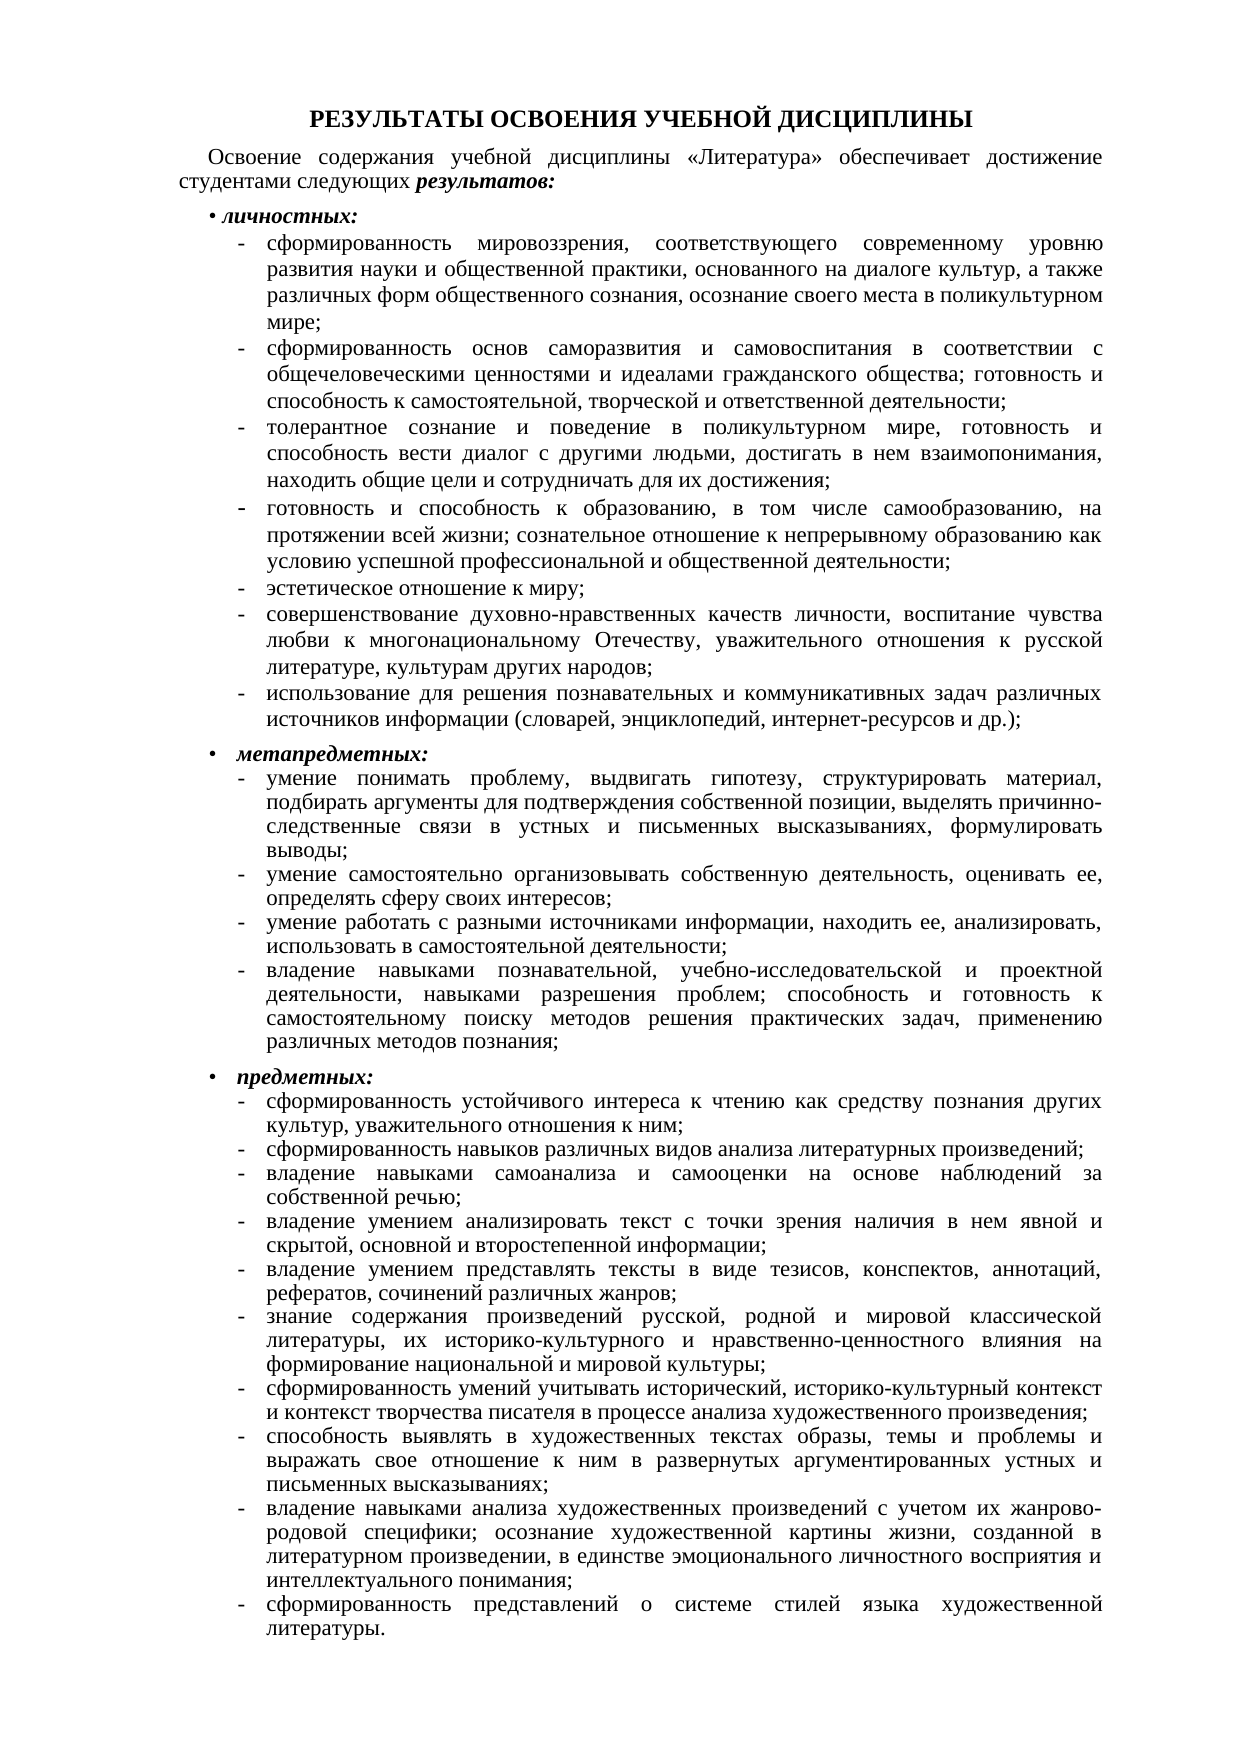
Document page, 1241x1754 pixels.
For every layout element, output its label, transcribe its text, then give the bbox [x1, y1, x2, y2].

list сформированность мировоззрения, соответствующего современному уровню развития науки и общественной практики, основанного на диалоге культур, а также различных форм общественного сознания, осознание своего места в поликультурном мире; [237, 229, 1104, 334]
list владение навыками анализа художественных произведений с учетом их жанрово-родовой специфики; осознание художественной картины жизни, созданной в литературном произведении, в единстве эмоционального личностного восприятия и интеллектуального понимания; [237, 1496, 1103, 1592]
list знание содержания произведений русской, родной и мировой классической литературы, их историко-культурного и нравственно-ценностного влияния на формирование национальной и мировой культуры; [237, 1305, 1103, 1377]
list владение навыками познавательной, учебно-исследовательской и проектной деятельности, навыками разрешения проблем; способность и готовность к самостоятельному поиску методов решения практических задач, применению различных методов познания; [237, 958, 1104, 1054]
list толерантное сознание и поведение в поликультурном мире, готовность и способность вести диалог с другими людьми, достигать в нем взаимопонимания, находить общие цели и сотрудничать для их достижения; [237, 413, 1104, 492]
list сформированность навыков различных видов анализа литературных произведений; [237, 1137, 1103, 1161]
list готовность и способность к образованию, в том числе самообразованию, на протяжении всей жизни; сознательное отношение к непрерывному образованию как условию успешной профессиональной и общественной деятельности; [237, 492, 1103, 574]
list сформированность представлений о системе стилей языка художественной литературы. [237, 1592, 1104, 1640]
text • метапредметных: [208, 742, 1105, 766]
list сформированность основ саморазвития и самовоспитания в соответствии с общечеловеческими ценностями и идеалами гражданского общества; готовность и способность к самостоятельной, творческой и ответственной деятельности; [237, 334, 1104, 413]
text • личностных: [208, 205, 1105, 229]
list сформированность умений учитывать исторический, историко-культурный контекст и контекст творчества писателя в процессе анализа художественного произведения; [237, 1377, 1103, 1424]
list умение самостоятельно организовывать собственную деятельность, оценивать ее, определять сферу своих интересов; [237, 862, 1104, 910]
list владение умением анализировать текст с точки зрения наличия в нем явной и скрытой, основной и второстепенной информации; [237, 1209, 1104, 1257]
list умение понимать проблему, выдвигать гипотезу, структурировать материал, подбирать аргументы для подтверждения собственной позиции, выделять причинно-следственные связи в устных и письменных высказываниях, формулировать выводы; [237, 766, 1103, 862]
list эстетическое отношение к миру; [237, 574, 1105, 600]
list совершенствование духовно-нравственных качеств личности, воспитание чувства любви к многонациональному Отечеству, уважительного отношения к русской литературе, культурам других народов; [237, 600, 1104, 679]
list умение работать с разными источниками информации, находить ее, анализировать, использовать в самостоятельной деятельности; [237, 910, 1103, 958]
list владение умением представлять тексты в виде тезисов, конспектов, аннотаций, рефератов, сочинений различных жанров; [237, 1257, 1103, 1305]
text РЕЗУЛЬТАТЫ ОСВОЕНИЯ УЧЕБНОЙ ДИСЦИПЛИНЫ [177, 104, 1105, 133]
list сформированность устойчивого интереса к чтению как средству познания других культур, уважительного отношения к ним; [237, 1089, 1103, 1137]
text • предметных: [208, 1065, 1105, 1089]
list владение навыками самоанализа и самооценки на основе наблюдений за собственной речью; [237, 1161, 1104, 1209]
text Освоение содержания учебной дисциплины «Литература» обеспечивает достижение студентами следующих результатов: [179, 145, 1104, 193]
list способность выявлять в художественных текстах образы, темы и проблемы и выражать свое отношение к ним в развернутых аргументированных устных и письменных высказываниях; [237, 1424, 1103, 1496]
list использование для решения познавательных и коммуникативных задач различных источников информации (словарей, энциклопедий, интернет-ресурсов и др.); [237, 679, 1102, 732]
